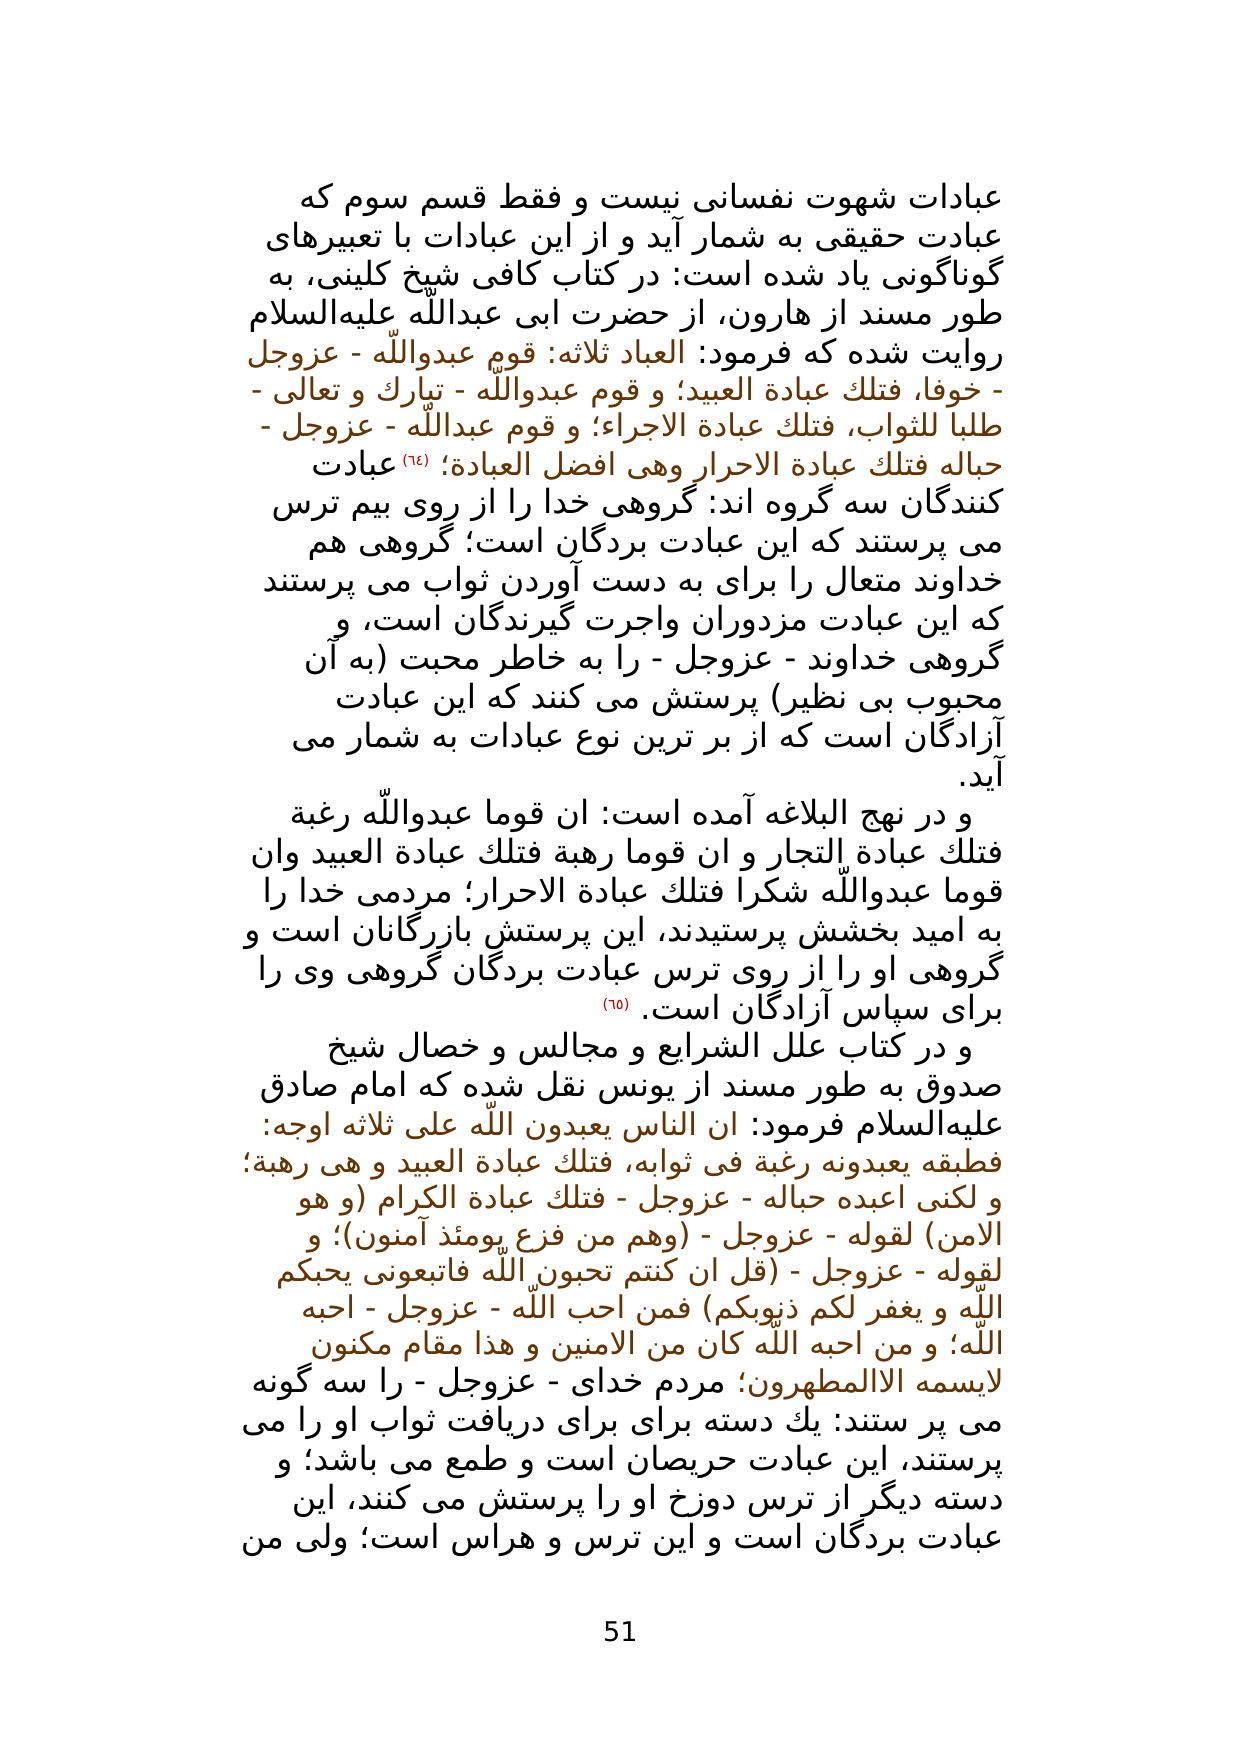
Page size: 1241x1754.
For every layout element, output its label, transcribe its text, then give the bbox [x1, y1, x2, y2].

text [236, 1027, 1004, 1556]
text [236, 177, 1004, 794]
text و در نهج البلاغه آمده است: ان قوما عبدواللّه رغبة فتلك عبادة التجار و ان قوما رهبة فتلك عبادة العبید وان قوما عبدواللّه شكرا فتلك عبادة الاحرار؛ مردمى خدا را به امید بخشش پرستیدند، این پرستش بازرگانان است و گروهى او را از روى ترس عبادت بردگان گروهى وى را براى سپاس آزادگان است. (٦٥) [236, 794, 1004, 1027]
